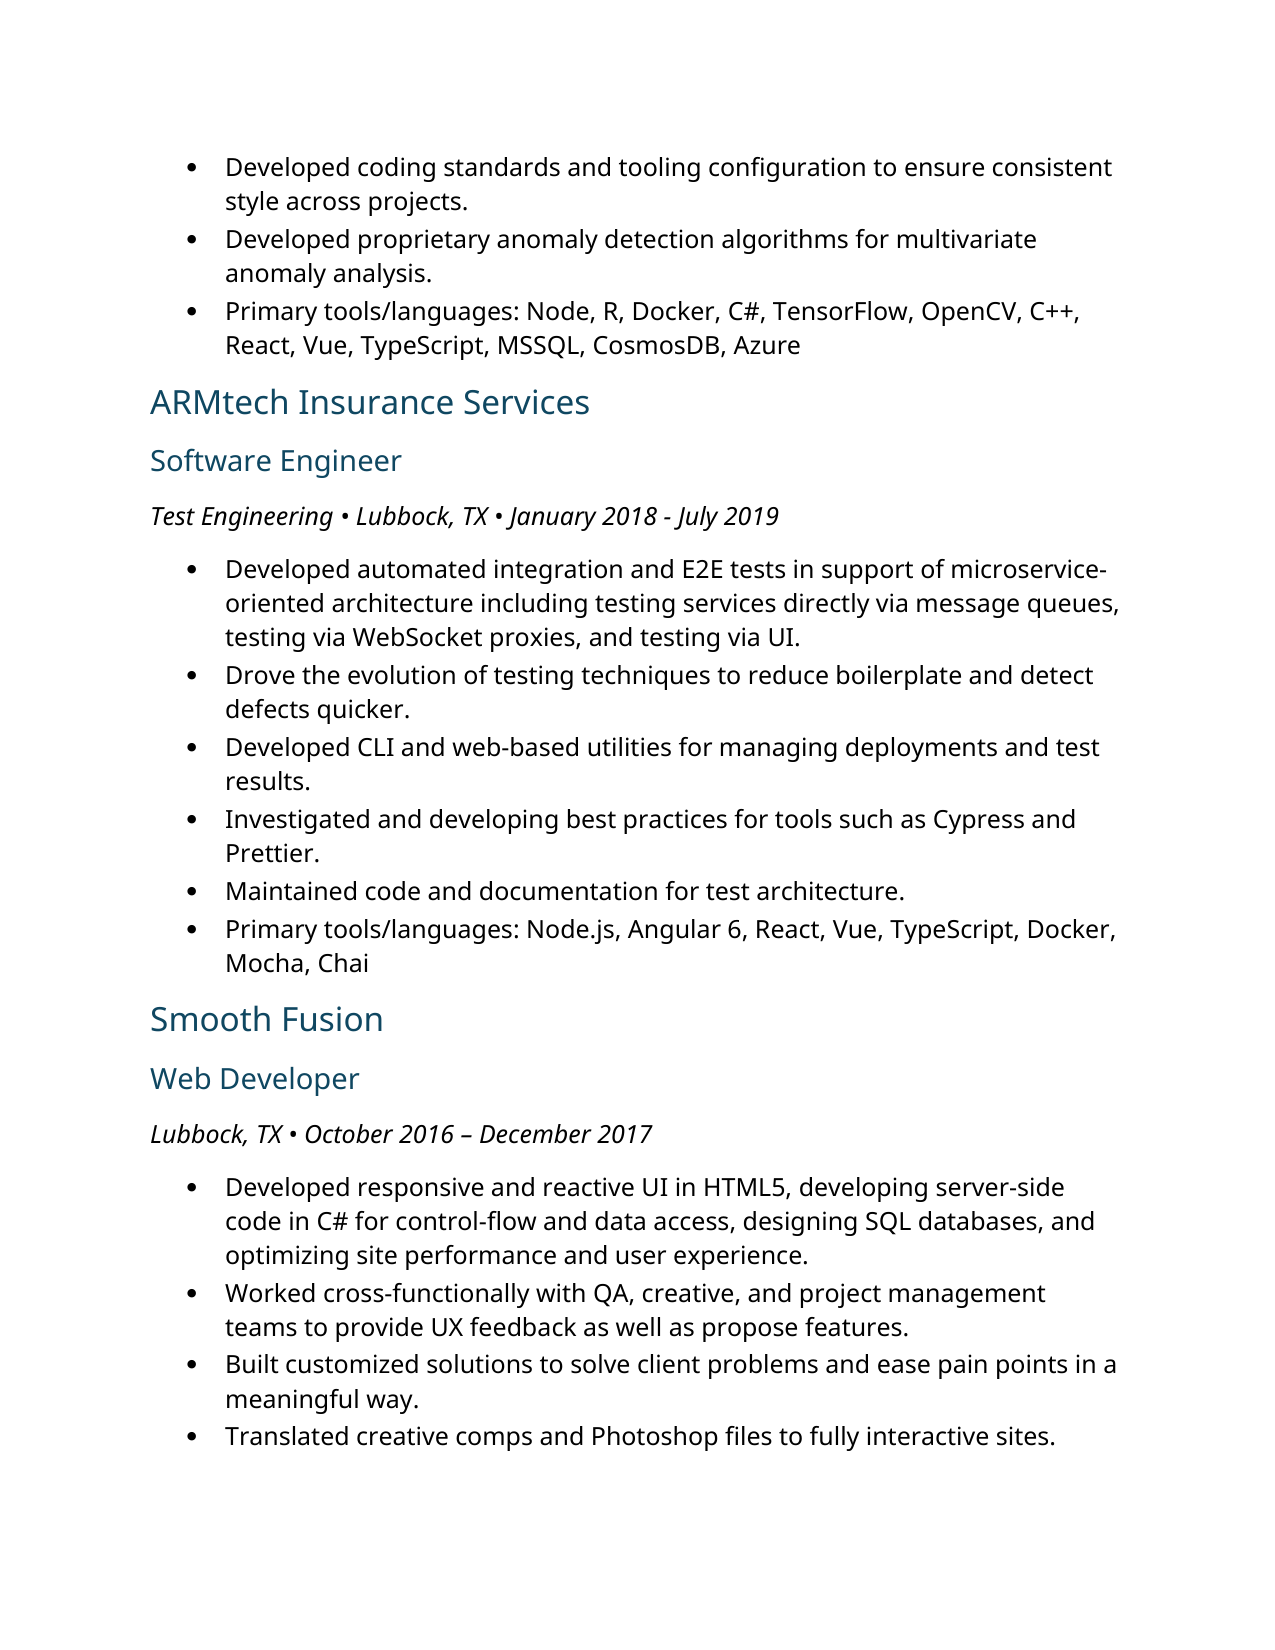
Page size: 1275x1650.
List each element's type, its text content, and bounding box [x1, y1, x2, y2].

list Translated creative comps and Photoshop files to fully interactive sites. [187, 1419, 1125, 1453]
list Developed automated integration and E2E tests in support of microservice-oriented architecture including testing services directly via message queues, testing via WebSocket proxies, and testing via UI. [187, 552, 1125, 654]
list Investigated and developing best practices for tools such as Cypress and Prettier. [187, 802, 1125, 870]
subtitle Software Engineer [150, 441, 1125, 480]
list Developed proprietary anomaly detection algorithms for multivariate anomaly analysis. [187, 222, 1125, 290]
list Drove the evolution of testing techniques to reduce boilerplate and detect defects quicker. [187, 658, 1125, 726]
text Test Engineering • Lubbock, TX • January 2018 - July 2019 [150, 499, 1125, 533]
list Primary tools/languages: Node.js, Angular 6, React, Vue, TypeScript, Docker, Mocha, Chai [187, 911, 1125, 979]
subtitle ARMtech Insurance Services [150, 378, 1125, 424]
list Developed CLI and web-based utilities for managing deployments and test results. [187, 730, 1125, 798]
list Maintained code and documentation for test architecture. [187, 873, 1125, 907]
list Developed responsive and reactive UI in HTML5, developing server-side code in C# for control-flow and data access, designing SQL databases, and optimizing site performance and user experience. [187, 1169, 1125, 1272]
text Lubbock, TX • October 2016 – December 2017 [150, 1117, 1125, 1151]
list Primary tools/languages: Node, R, Docker, C#, TensorFlow, OpenCV, C++, React, Vue, TypeScript, MSSQL, CosmosDB, Azure [187, 294, 1125, 362]
list Developed coding standards and tooling configuration to ensure consistent style across projects. [187, 150, 1125, 218]
subtitle Web Developer [150, 1058, 1125, 1098]
list Worked cross-functionally with QA, creative, and project management teams to provide UX feedback as well as propose features. [187, 1275, 1125, 1343]
subtitle Smooth Fusion [150, 996, 1125, 1041]
list Built customized solutions to solve client problems and ease pain points in a meaningful way. [187, 1347, 1125, 1415]
